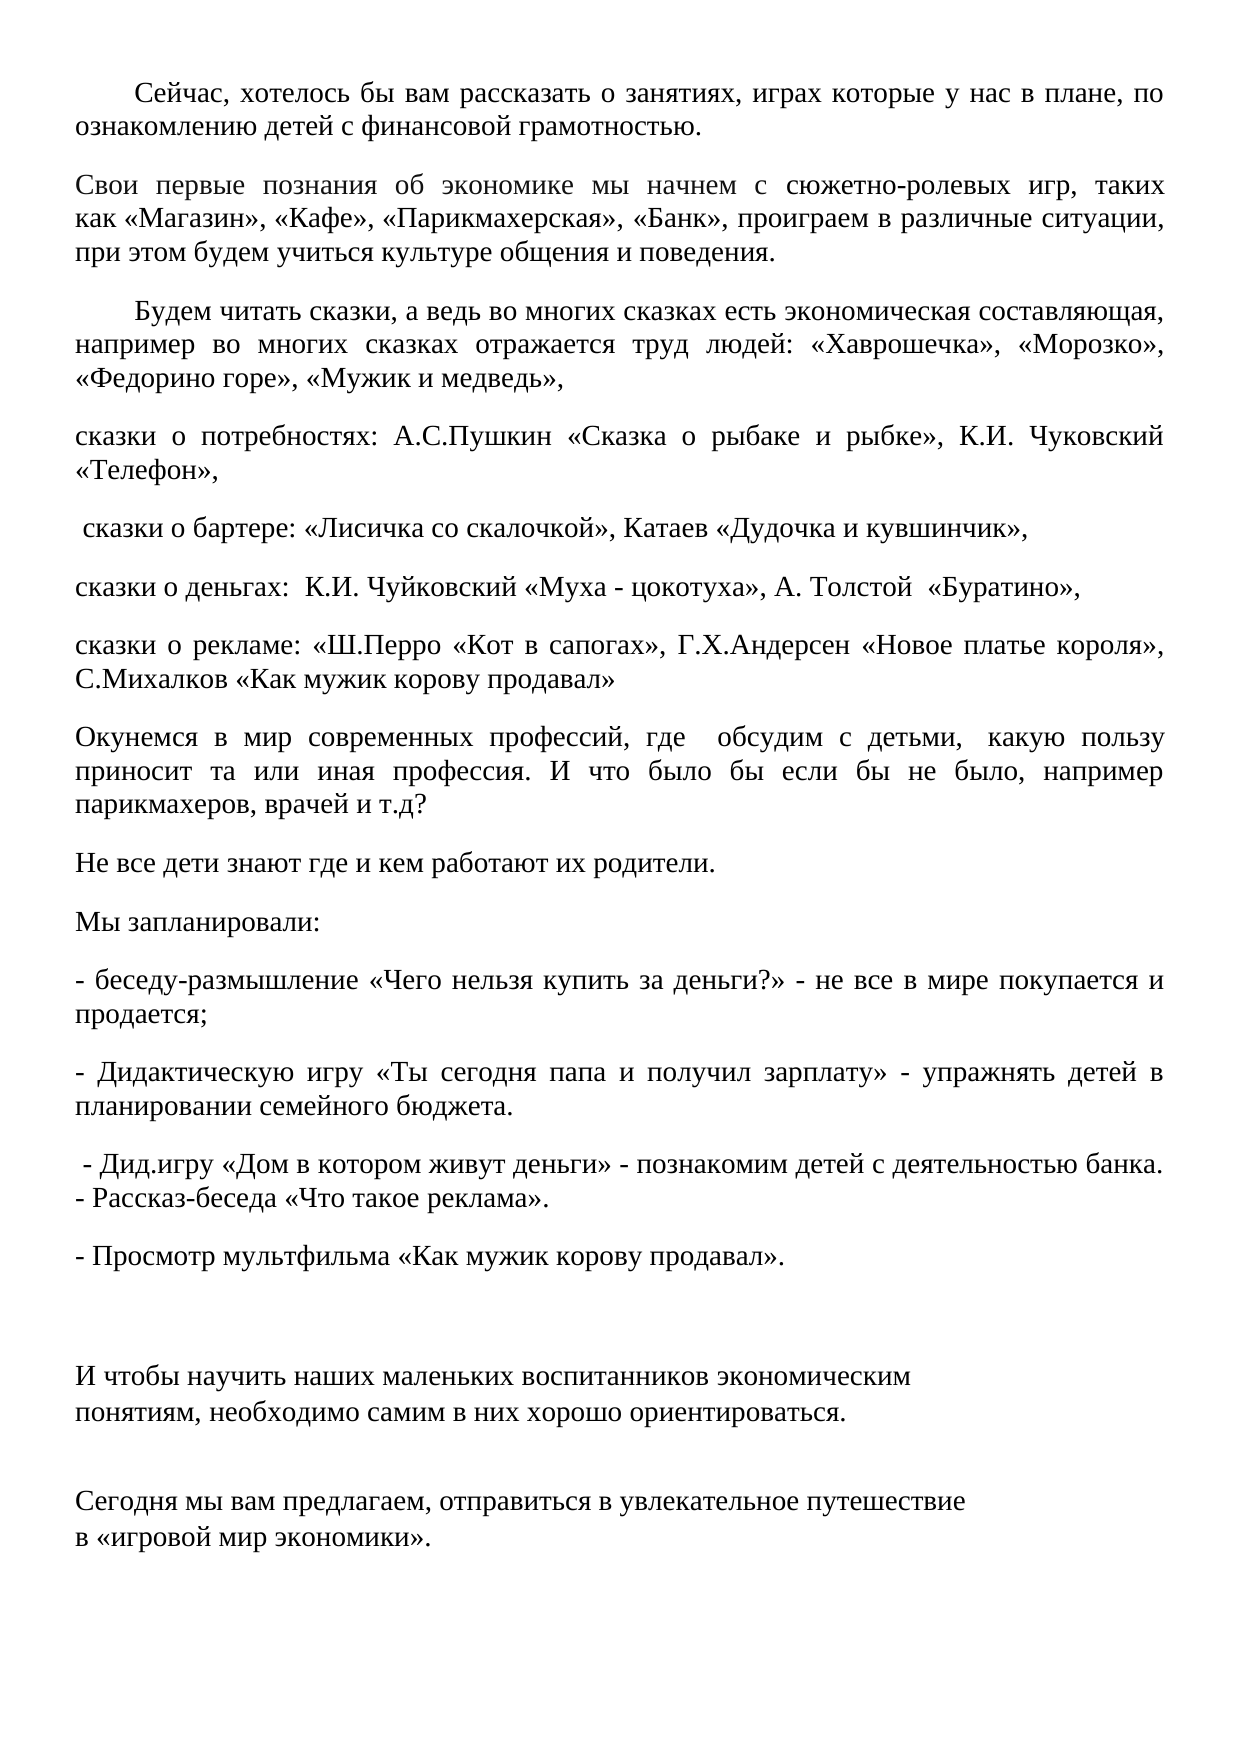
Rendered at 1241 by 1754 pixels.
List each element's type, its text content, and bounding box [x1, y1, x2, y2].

text сказки о рекламе: «Ш.Перро «Кот в сапогах», Г.Х.Андерсен «Новое платье короля», С.Михалков «Как мужик корову продавал» [75, 627, 1165, 694]
text - Дидактическую игру «Ты сегодня папа и получил зарплату» - упражнять детей в планировании семейного бюджета. [75, 1054, 1165, 1121]
text - беседу-размышление «Чего нельзя купить за деньги?» - не все в мире покупается и продается; [75, 962, 1165, 1029]
text Окунемся в мир современных профессий, где обсудим с детьми, какую пользу приносит та или иная профессия. И что было бы если бы не было, например парикмахеров, врачей и т.д? [75, 719, 1165, 820]
text сказки о бартере: «Лисичка со скалочкой», Катаев «Дудочка и кувшинчик», [75, 510, 1165, 544]
text Сегодня мы вам предлагаем, отправиться в увлекательное путешествие [75, 1483, 1165, 1517]
text сказки о деньгах: К.И. Чуйковский «Муха - цокотуха», А. Толстой «Буратино», [75, 569, 1165, 602]
text Не все дети знают где и кем работают их родители. [75, 845, 1165, 879]
text сказки о потребностях: А.С.Пушкин «Сказка о рыбаке и рыбке», К.И. Чуковский «Телефон», [75, 418, 1165, 485]
text - Просмотр мультфильма «Как мужик корову продавал». [75, 1238, 1165, 1272]
text Сейчас, хотелось бы вам рассказать о занятиях, играх которые у нас в плане, по ознакомлению детей с финансовой грамотностью. [75, 75, 1165, 142]
text Будем читать сказки, а ведь во многих сказках есть экономическая составляющая, например во многих сказках отражается труд людей: «Хаврошечка», «Морозко», «Федорино горе», «Мужик и медведь», [75, 293, 1165, 393]
text - Дид.игру «Дом в котором живут деньги» - познакомим детей с деятельностью банка. - Рассказ-беседа «Что такое реклама». [75, 1146, 1165, 1213]
text И чтобы научить наших маленьких воспитанников экономическим понятиям, необходимо самим в них хорошо ориентироваться. [75, 1358, 1165, 1428]
text Свои первые познания об экономике мы начнем с сюжетно-ролевых игр, таких как «Магазин», «Кафе», «Парикмахерская», «Банк», проиграем в различные ситуации, при этом будем учиться культуре общения и поведения. [75, 167, 1165, 268]
text Мы запланировали: [75, 904, 1165, 937]
text в «игровой мир экономики». [75, 1519, 1165, 1553]
